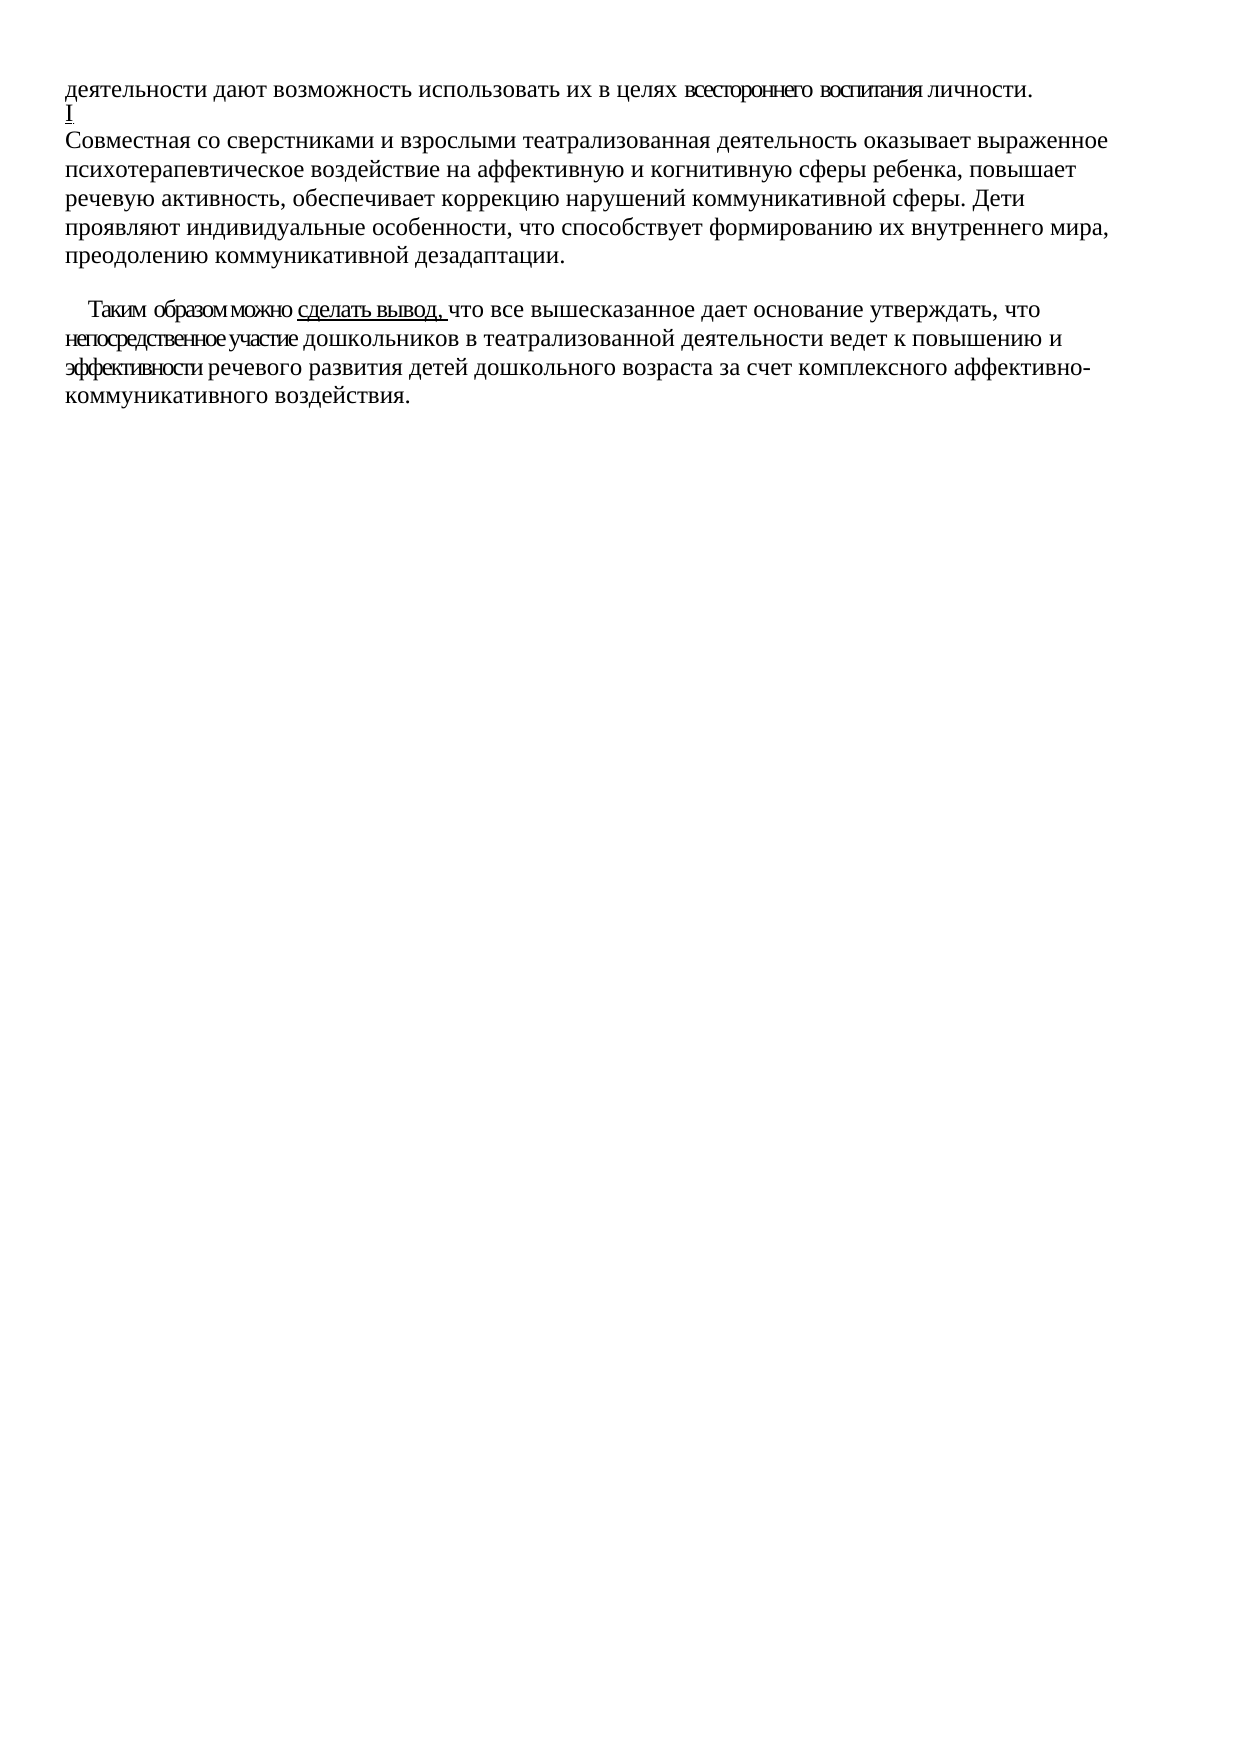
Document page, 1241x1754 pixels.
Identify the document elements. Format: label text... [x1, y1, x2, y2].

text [65, 74, 1165, 103]
text Таким образом можно сделать вывод, что все вышесказанное дает основание утверждать, что непосредственное участие дошкольников в театрализованной деятельности ведет к повышению и эффективности речевого развития детей дошкольного возраста за счет комплексного аффективно-коммуникативного воздействия. [65, 294, 1140, 409]
text I [65, 103, 1165, 126]
text Совместная со сверстниками и взрослыми театрализованная деятельность оказывает выраженное психотерапевтическое воздействие на аффективную и когнитивную сферы ребенка, повышает речевую активность, обеспечивает коррекцию нарушений коммуникативной сферы. Дети проявляют индивидуальные особенности, что способствует формированию их внутреннего мира, преодолению коммуникативной дезадаптации. [65, 126, 1140, 269]
